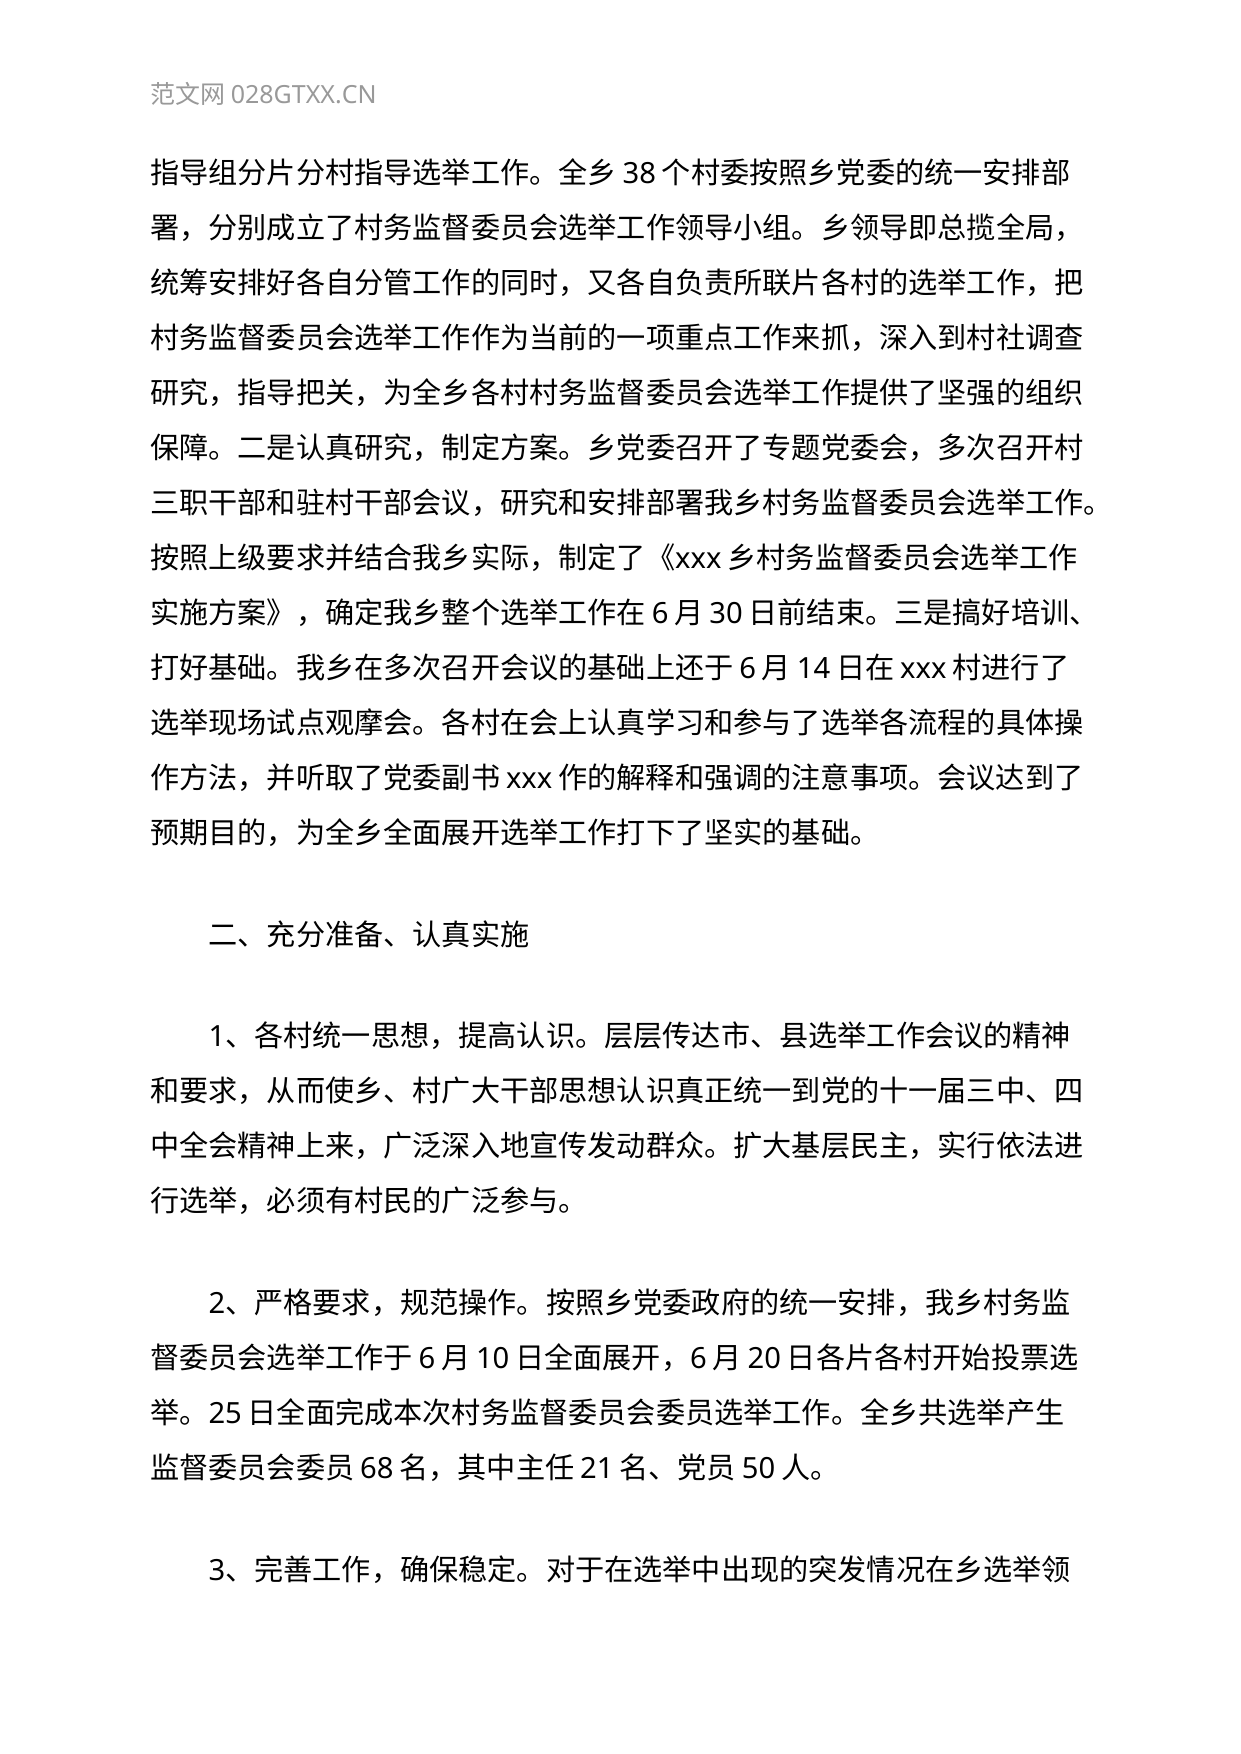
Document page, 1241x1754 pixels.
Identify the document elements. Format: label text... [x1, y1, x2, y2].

text 二、充分准备、认真实施 [150, 911, 1090, 953]
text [150, 150, 1090, 852]
text 2、严格要求，规范操作。按照乡党委政府的统一安排，我乡村务监督委员会选举工作于6月10日全面展开，6月20日各片各村开始投票选举。25日全面完成本次村务监督委员会委员选举工作。全乡共选举产生监督委员会委员68名，其中主任21名、党员50人。 [150, 1279, 1090, 1487]
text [150, 1546, 1090, 1589]
text 1、各村统一思想，提高认识。层层传达市、县选举工作会议的精神和要求，从而使乡、村广大干部思想认识真正统一到党的十一届三中、四中全会精神上来，广泛深入地宣传发动群众。扩大基层民主，实行依法进行选举，必须有村民的广泛参与。 [150, 1013, 1090, 1220]
